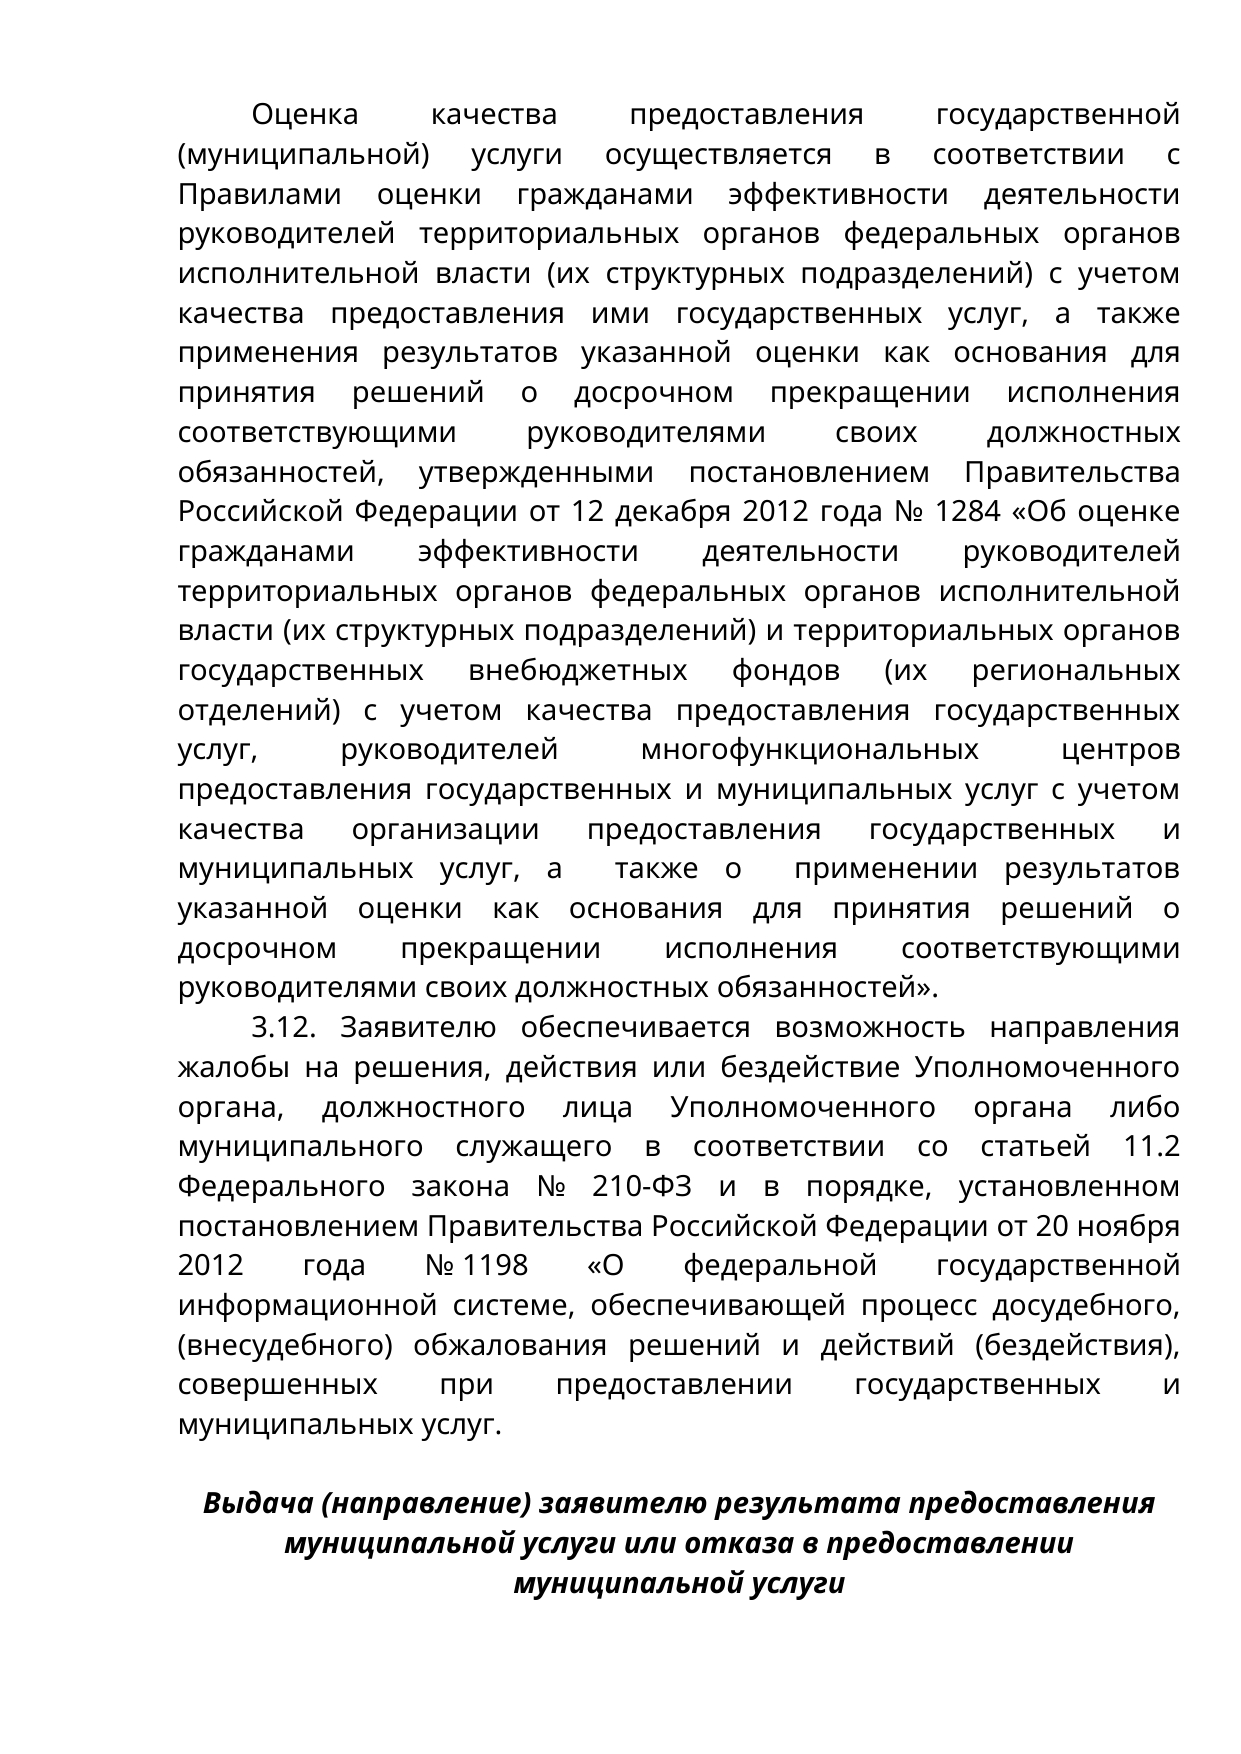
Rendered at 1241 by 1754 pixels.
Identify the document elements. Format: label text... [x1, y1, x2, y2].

text Выдача (направление) заявителю результата предоставления муниципальной услуги или отказа в предоставлении муниципальной услуги [177, 1483, 1181, 1602]
text 3.12. Заявителю обеспечивается возможность направления жалобы на решения, действия или бездействие Уполномоченного органа, должностного лица Уполномоченного органа либо муниципального служащего в соответствии со статьей 11.2 Федерального закона № 210-ФЗ и в порядке, установленном постановлением Правительства Российской Федерации от 20 ноября 2012 года № 1198 «О федеральной государственной информационной системе, обеспечивающей процесс досудебного, (внесудебного) обжалования решений и действий (бездействия), совершенных при предоставлении государственных и муниципальных услуг. [177, 1006, 1181, 1443]
text Оценка качества предоставления государственной (муниципальной) услуги осуществляется в соответствии с Правилами оценки гражданами эффективности деятельности руководителей территориальных органов федеральных органов исполнительной власти (их структурных подразделений) с учетом качества предоставления ими государственных услуг, а также применения результатов указанной оценки как основания для принятия решений о досрочном прекращении исполнения соответствующими руководителями своих должностных обязанностей, утвержденными постановлением Правительства Российской Федерации от 12 декабря 2012 года № 1284 «Об оценке гражданами эффективности деятельности руководителей территориальных органов федеральных органов исполнительной власти (их структурных подразделений) и территориальных органов государственных внебюджетных фондов (их региональных отделений) с учетом качества предоставления государственных услуг, руководителей многофункциональных центров предоставления государственных и муниципальных услуг с учетом качества организации предоставления государственных и муниципальных услуг, а также о применении результатов указанной оценки как основания для принятия решений о досрочном прекращении исполнения соответствующими руководителями своих должностных обязанностей». [177, 94, 1181, 1006]
